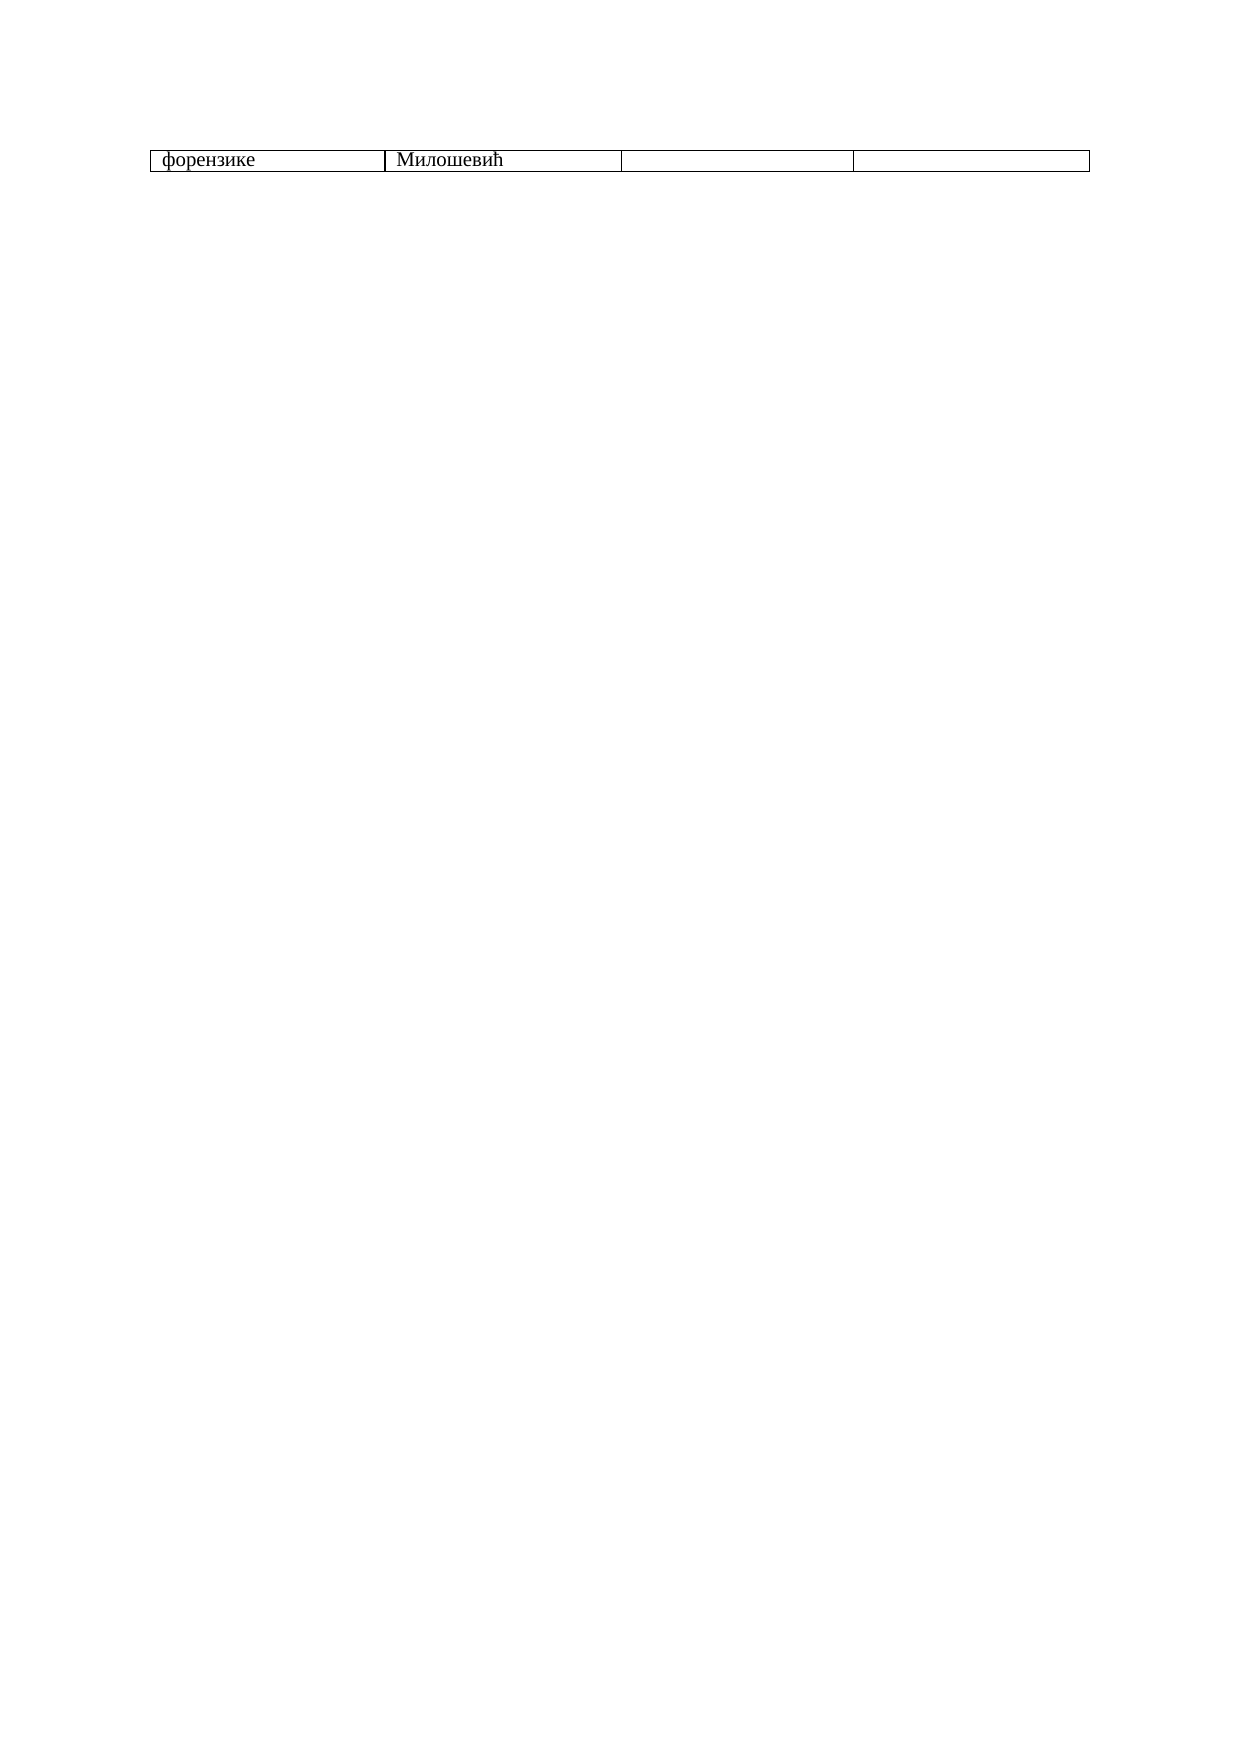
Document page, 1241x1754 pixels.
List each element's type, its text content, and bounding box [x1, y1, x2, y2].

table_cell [151, 151, 384, 171]
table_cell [386, 151, 621, 171]
table_cell Уторак [622, 151, 853, 171]
table_cell Након предавања [854, 151, 1089, 171]
